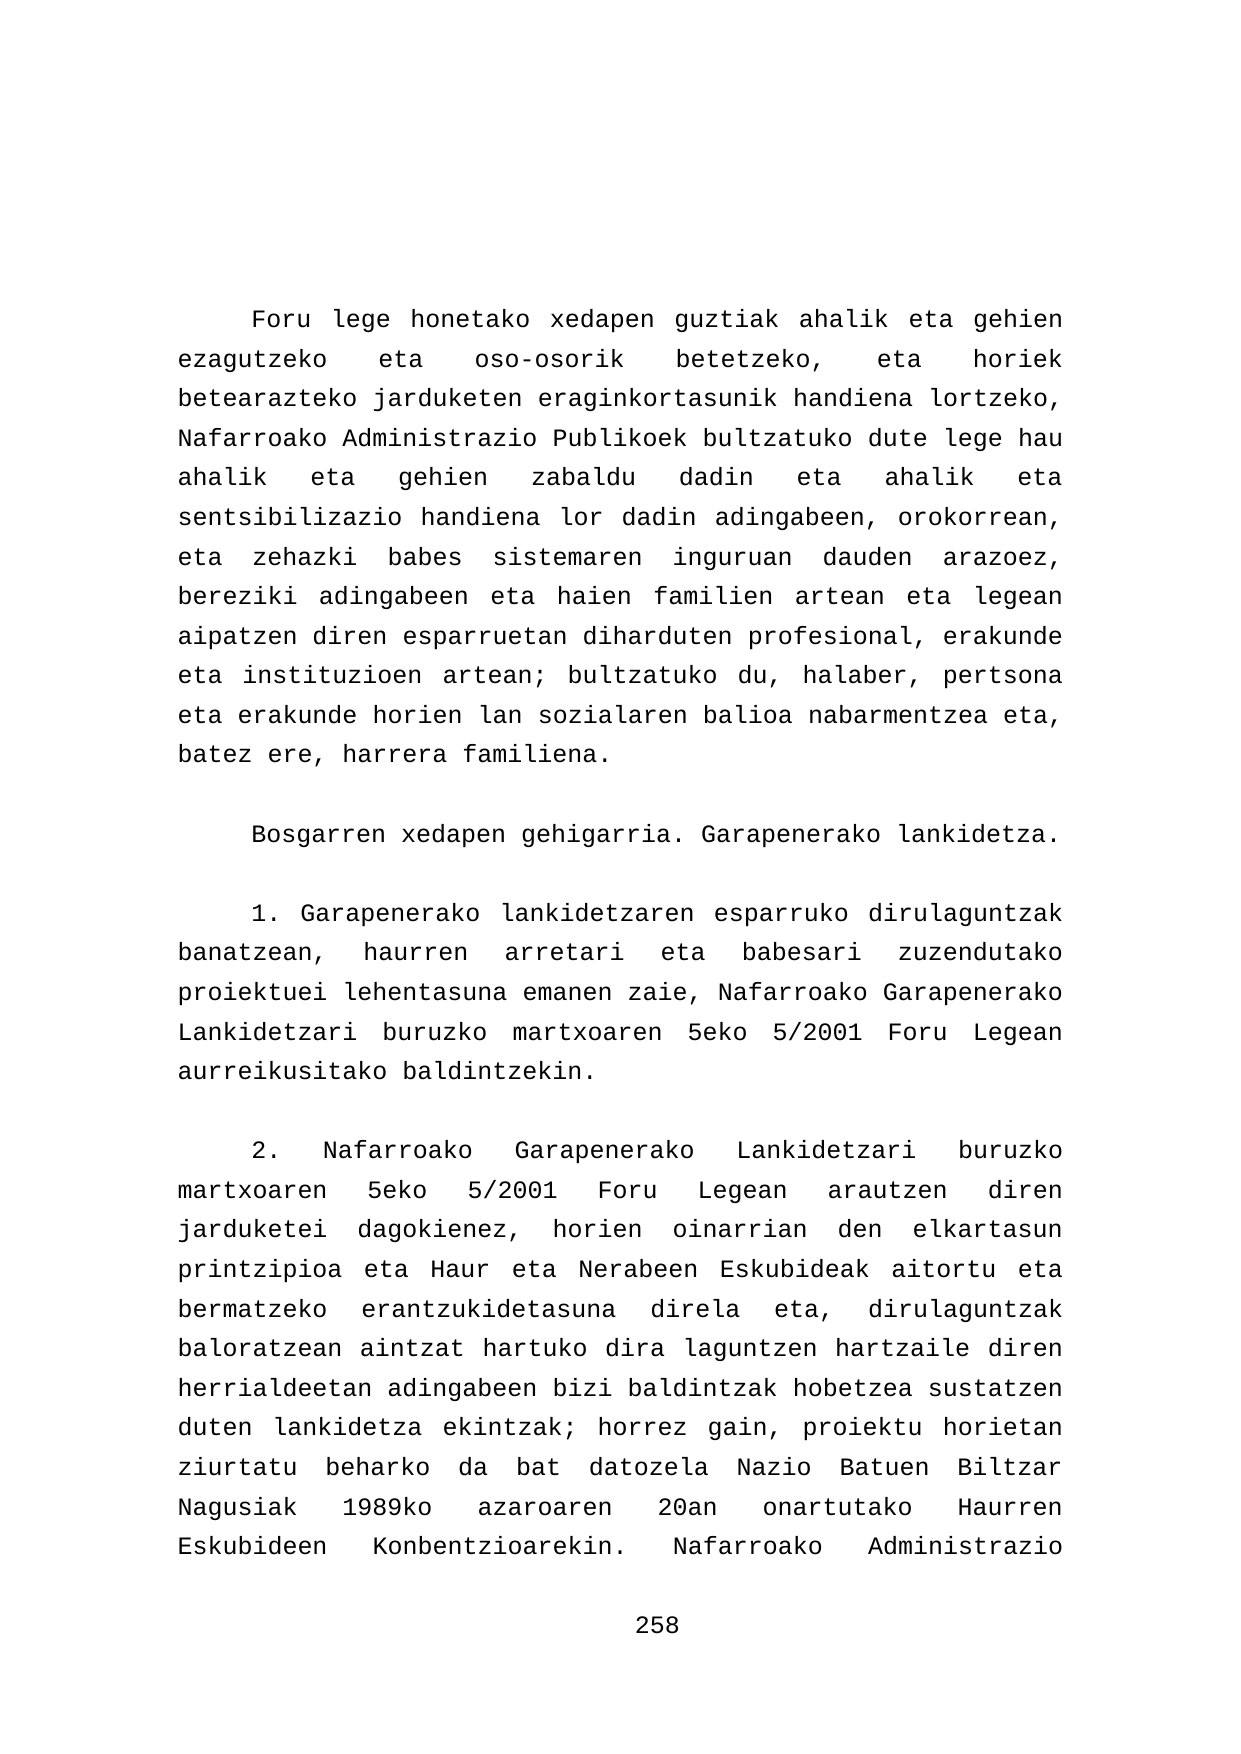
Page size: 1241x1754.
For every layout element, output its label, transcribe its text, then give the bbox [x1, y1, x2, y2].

text 1. Garapenerako lankidetzaren esparruko dirulaguntzak banatzean, haurren arretari eta babesari zuzendutako proiektuei lehentasuna emanen zaie, Nafarroako Garapenerako Lankidetzari buruzko martxoaren 5eko 5/2001 Foru Legean aurreikusitako baldintzekin. [177, 889, 1063, 1087]
text Foru lege honetako xedapen guztiak ahalik eta gehien ezagutzeko eta oso-osorik betetzeko, eta horiek betearazteko jarduketen eraginkortasunik handiena lortzeko, Nafarroako Administrazio Publikoek bultzatuko dute lege hau ahalik eta gehien zabaldu dadin eta ahalik eta sentsibilizazio handiena lor dadin adingabeen, orokorrean, eta zehazki babes sistemaren inguruan dauden arazoez, bereziki adingabeen eta haien familien artean eta legean aipatzen diren esparruetan diharduten profesional, erakunde eta instituzioen artean; bultzatuko du, halaber, pertsona eta erakunde horien lan sozialaren balioa nabarmentzea eta, batez ere, harrera familiena. [177, 295, 1063, 770]
text Bosgarren xedapen gehigarria. Garapenerako lankidetza. [177, 810, 1063, 849]
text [177, 1127, 1063, 1562]
